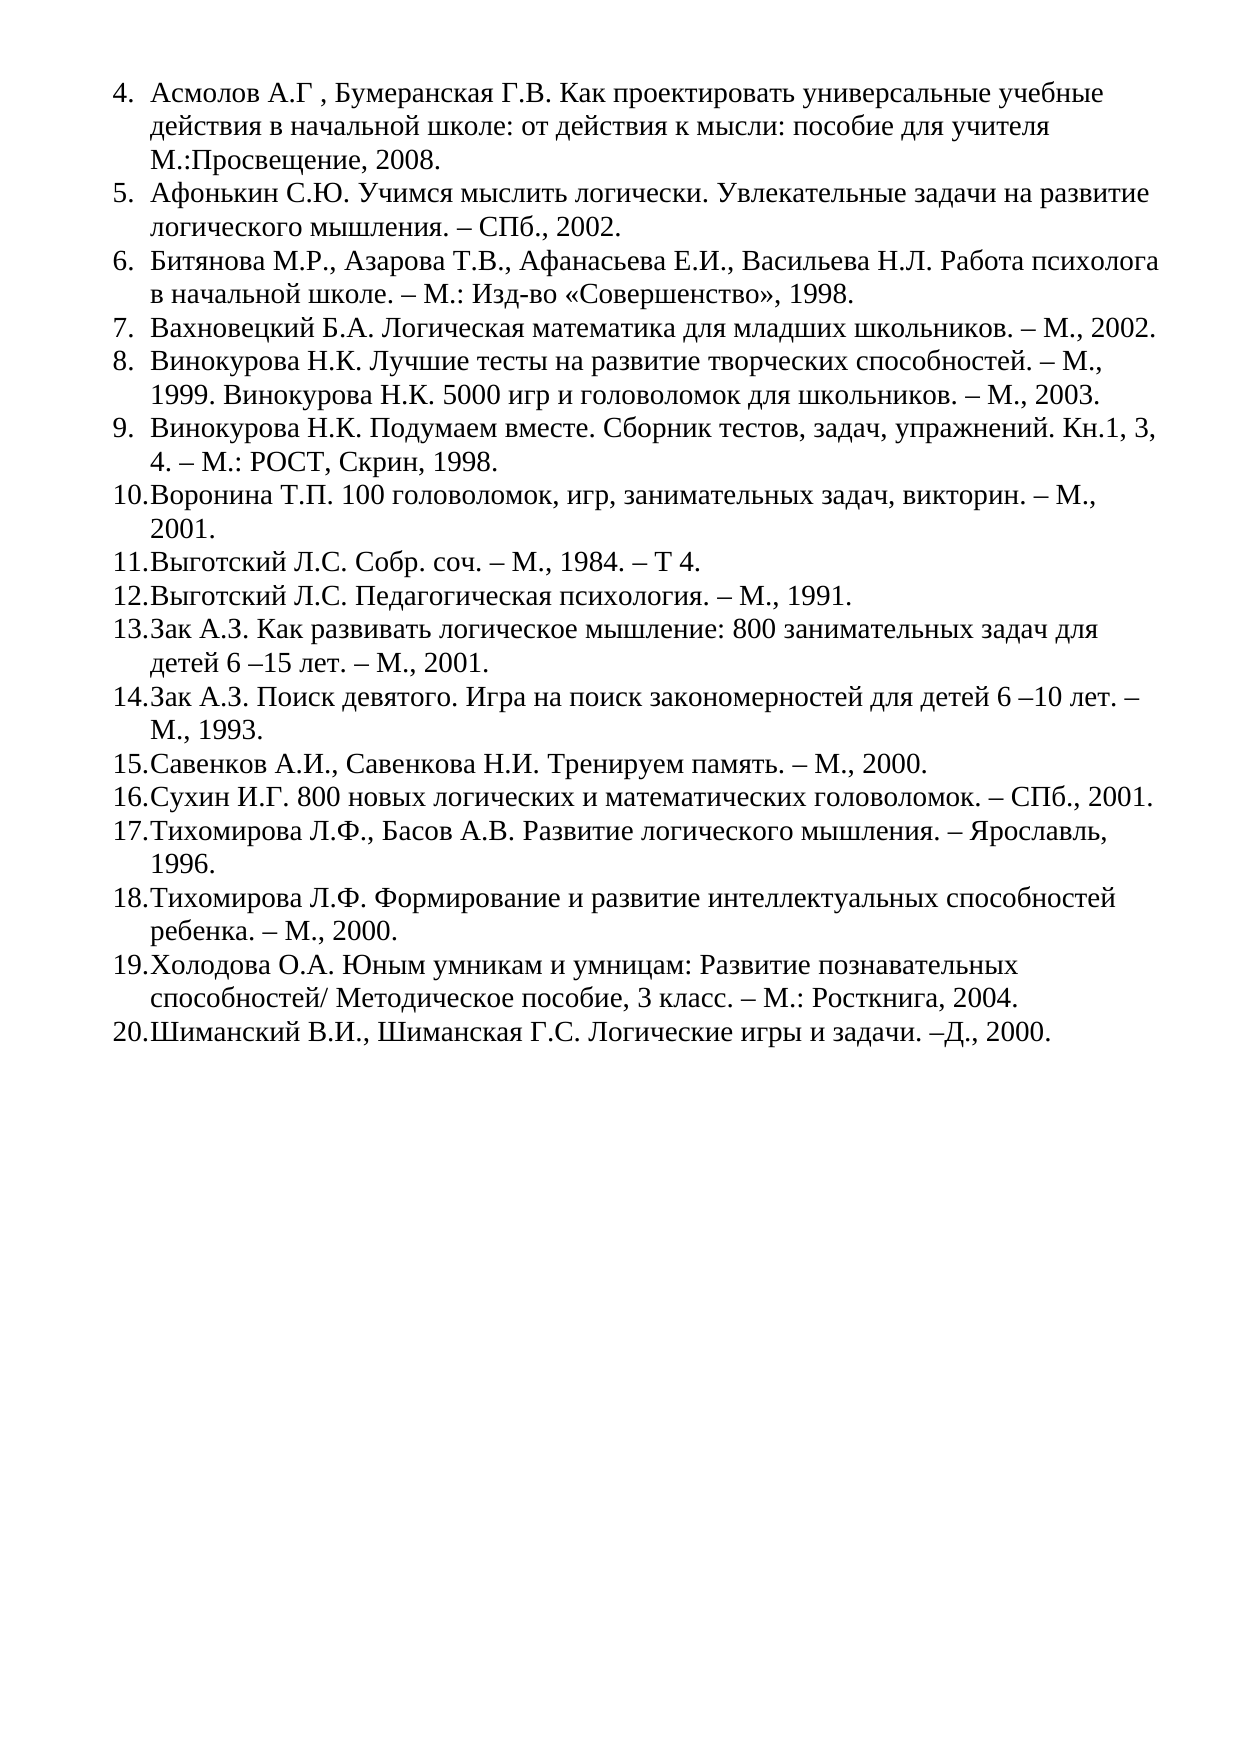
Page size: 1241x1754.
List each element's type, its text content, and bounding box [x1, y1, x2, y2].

list Зак А.З. Как развивать логическое мышление: 800 занимательных задач для детей 6 –15 лет. – М., 2001. [112, 612, 1165, 679]
list Винокурова Н.К. Подумаем вместе. Сборник тестов, задач, упражнений. Кн.1, 3, 4. – М.: РОСТ, Скрин, 1998. [112, 410, 1165, 477]
list Битянова М.Р., Азарова Т.В., Афанасьева Е.И., Васильева Н.Л. Работа психолога в начальной школе. – М.: Изд-во «Совершенство», 1998. [112, 243, 1165, 310]
list Афонькин С.Ю. Учимся мыслить логически. Увлекательные задачи на развитие логического мышления. – СПб., 2002. [112, 176, 1165, 243]
list Асмолов А.Г , Бумеранская Г.В. Как проектировать универсальные учебные действия в начальной школе: от действия к мысли: пособие для учителя М.:Просвещение, 2008. [112, 75, 1165, 176]
list Винокурова Н.К. Лучшие тесты на развитие творческих способностей. – М., 1999. Винокурова Н.К. 5000 игр и головоломок для школьников. – М., 2003. [112, 343, 1165, 410]
list Сухин И.Г. 800 новых логических и математических головоломок. – СПб., 2001. [112, 779, 1165, 813]
list Шиманский В.И., Шиманская Г.С. Логические игры и задачи. –Д., 2000. [112, 1014, 1165, 1048]
list Выготский Л.С. Собр. соч. – М., 1984. – Т 4. [112, 544, 1165, 578]
list Савенков А.И., Савенкова Н.И. Тренируем память. – М., 2000. [112, 746, 1165, 779]
list Тихомирова Л.Ф., Басов А.В. Развитие логического мышления. – Ярославль, 1996. [112, 813, 1165, 880]
list Зак А.З. Поиск девятого. Игра на поиск закономерностей для детей 6 –10 лет. – М., 1993. [112, 679, 1165, 746]
list Вахновецкий Б.А. Логическая математика для младших школьников. – М., 2002. [112, 310, 1165, 343]
list Тихомирова Л.Ф. Формирование и развитие интеллектуальных способностей ребенка. – М., 2000. [112, 880, 1165, 947]
list Холодова О.А. Юным умникам и умницам: Развитие познавательных способностей/ Методическое пособие, 3 класс. – М.: Росткнига, 2004. [112, 947, 1165, 1014]
list Воронина Т.П. 100 головоломок, игр, занимательных задач, викторин. – М., 2001. [112, 477, 1165, 544]
list Выготский Л.С. Педагогическая психология. – М., 1991. [112, 578, 1165, 612]
